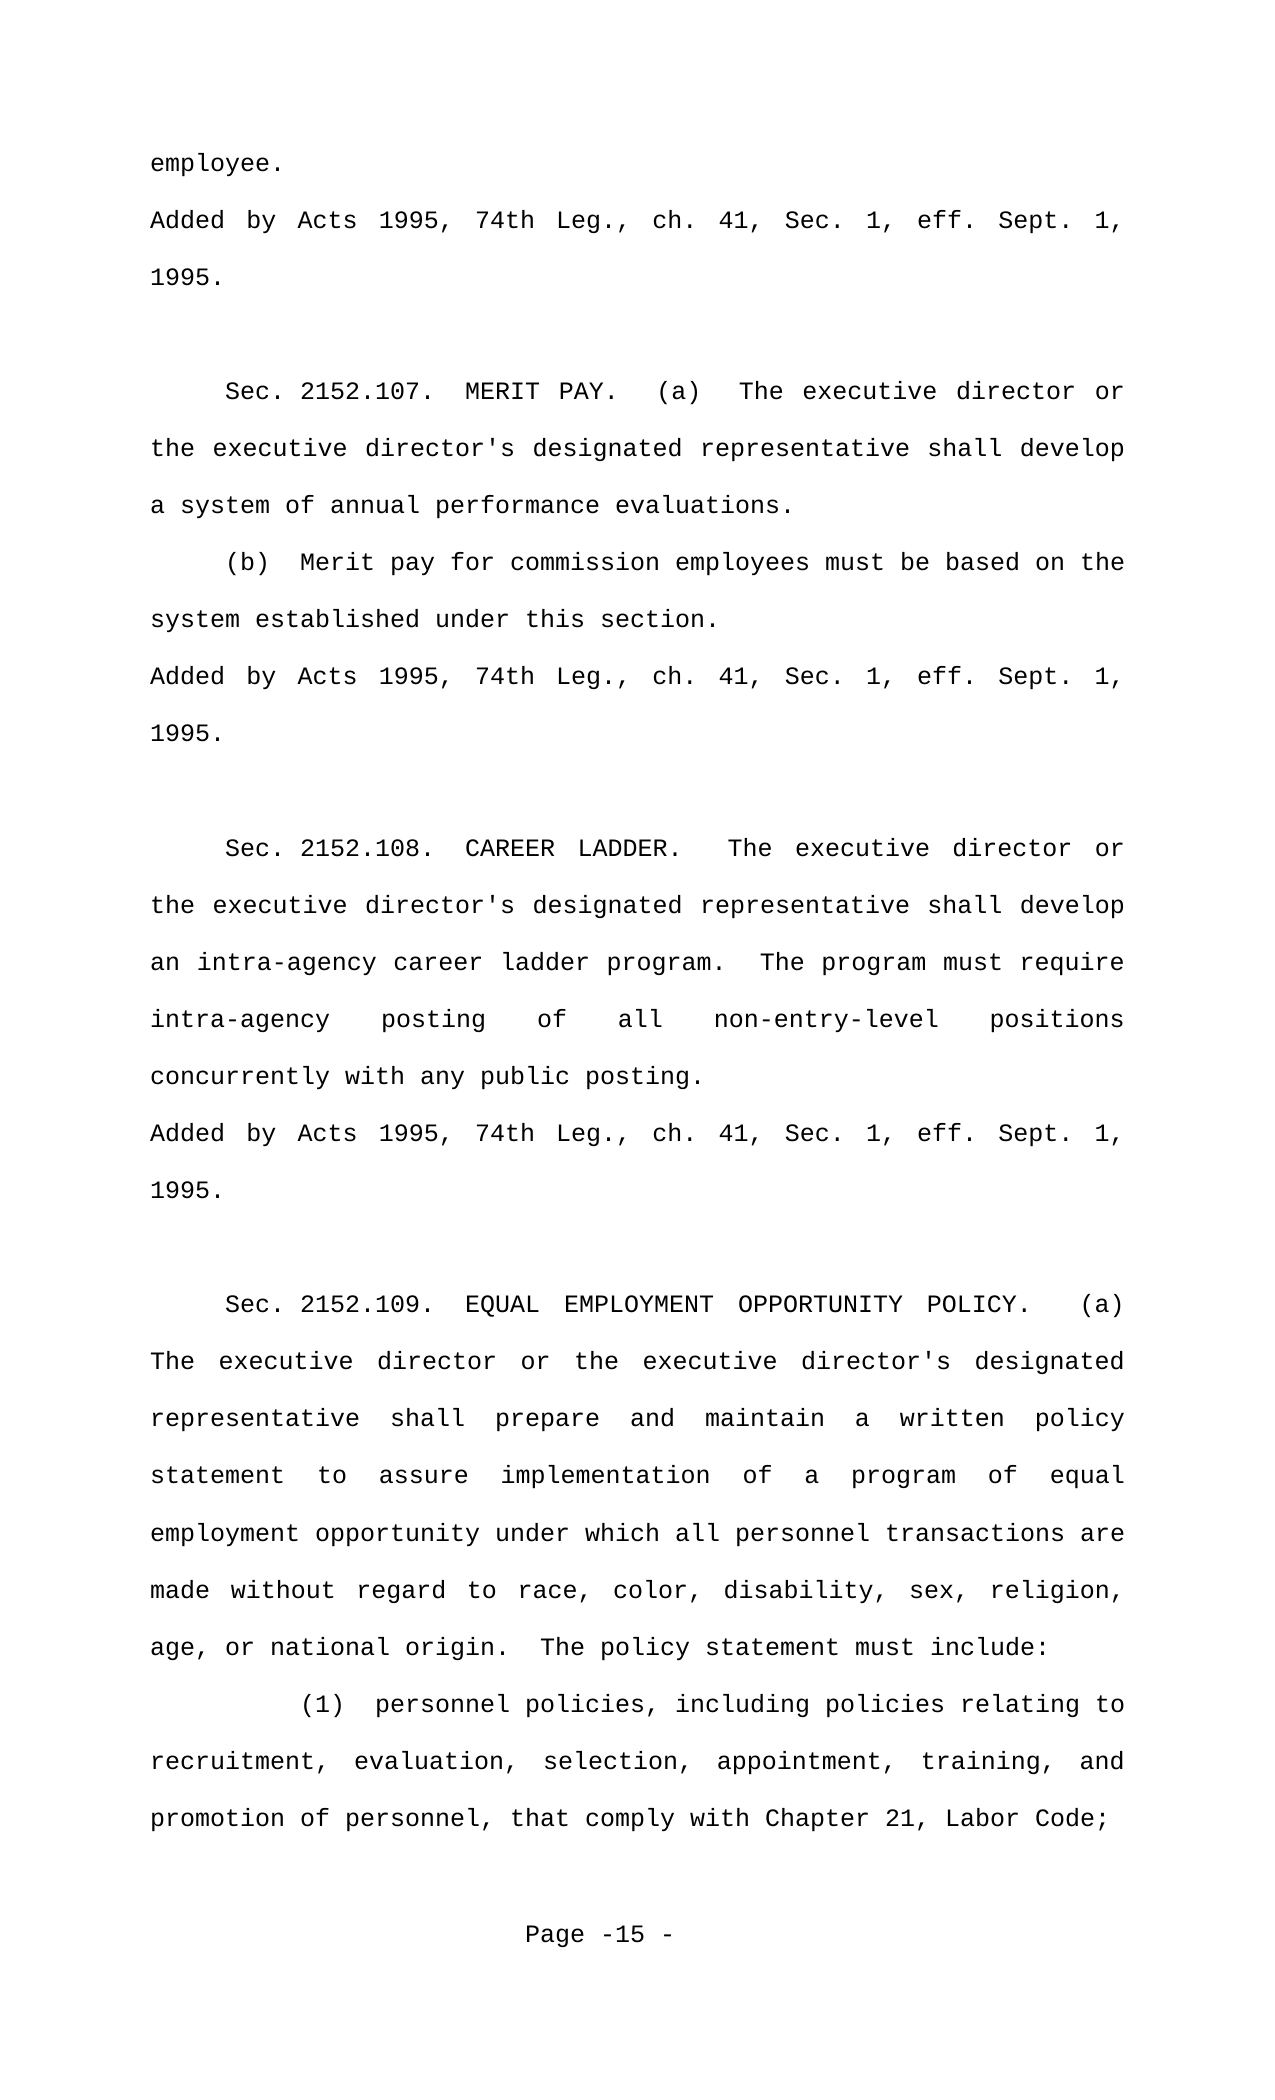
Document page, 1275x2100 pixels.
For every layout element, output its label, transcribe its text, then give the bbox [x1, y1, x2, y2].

text (b) Merit pay for commission employees must be based on the system established under this section. [150, 549, 1125, 635]
text (1) personnel policies, including policies relating to recruitment, evaluation, selection, appointment, training, and promotion of personnel, that comply with Chapter 21, Labor Code; [150, 1691, 1125, 1834]
text Sec. 2152.109. EQUAL EMPLOYMENT OPPORTUNITY POLICY. (a) The executive director or the executive director's designated representative shall prepare and maintain a written policy statement to assure implementation of a program of equal employment opportunity under which all personnel transactions are made without regard to race, color, disability, sex, religion, age, or national origin. The policy statement must include: [150, 1292, 1125, 1663]
text Sec. 2152.108. CAREER LADDER. The executive director or the executive director's designated representative shall develop an intra-agency career ladder program. The program must require intra-agency posting of all non-entry-level positions concurrently with any public posting. [150, 835, 1125, 1092]
text Sec. 2152.107. MERIT PAY. (a) The executive director or the executive director's designated representative shall develop a system of annual performance evaluations. [150, 378, 1125, 521]
text Added by Acts 1995, 74th Leg., ch. 41, Sec. 1, eff. Sept. 1, 1995. [150, 1120, 1125, 1206]
text Added by Acts 1995, 74th Leg., ch. 41, Sec. 1, eff. Sept. 1, 1995. [150, 664, 1125, 749]
text Added by Acts 1995, 74th Leg., ch. 41, Sec. 1, eff. Sept. 1, 1995. [150, 207, 1125, 293]
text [150, 150, 1125, 178]
